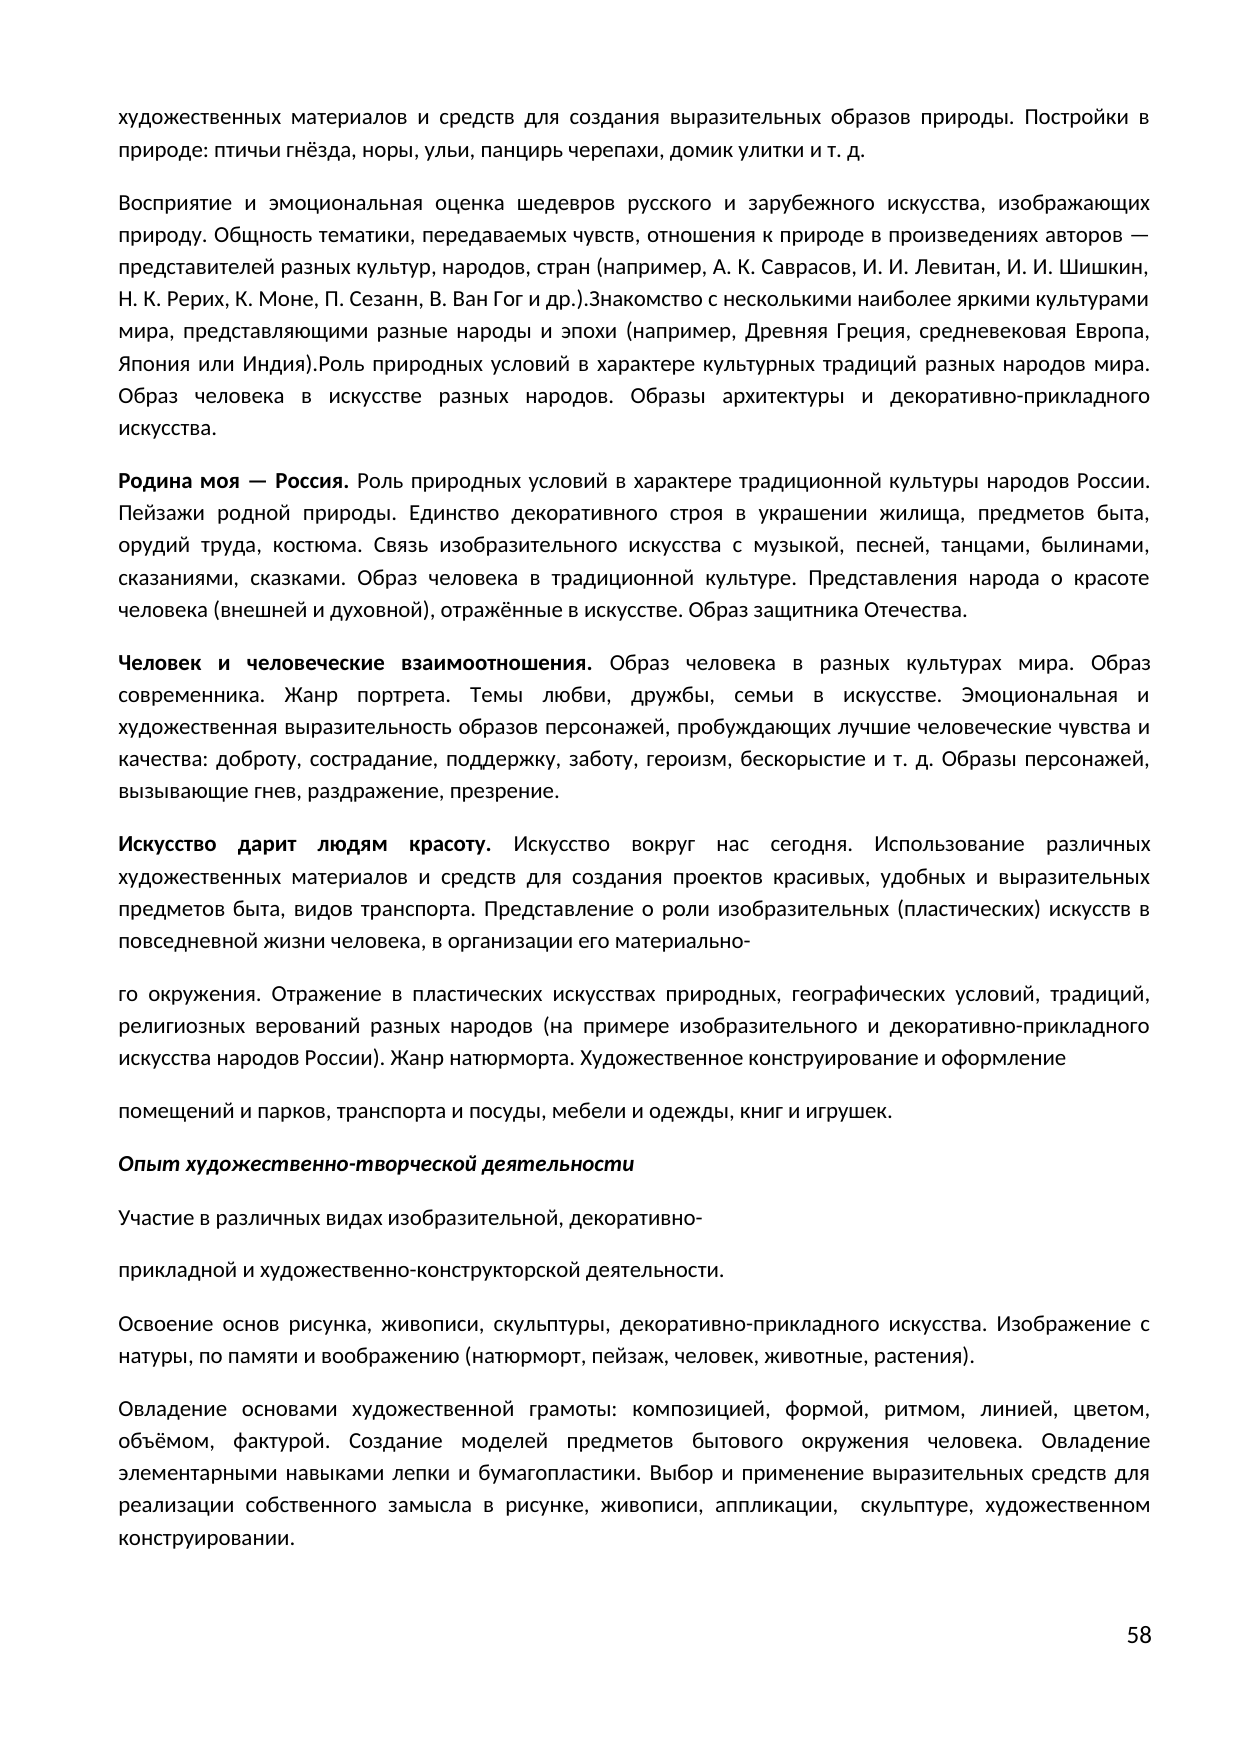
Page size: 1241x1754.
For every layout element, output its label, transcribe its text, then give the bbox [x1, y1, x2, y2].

text го окружения. Отражение в пластических искусствах природных, географических условий, традиций, религиозных верований разных народов (на примере изобразительного и декоративно-прикладного искусства народов России). Жанр натюрморта. Художественное конструирование и оформление [118, 979, 1152, 1072]
text Опыт художественно-творческой деятельности [118, 1149, 1152, 1178]
text Восприятие и эмоциональная оценка шедевров русского и зарубежного искусства, изображающих природу. Общность тематики, передаваемых чувств, отношения к природе в произведениях авторов — представителей разных культур, народов, стран (например, А. К. Саврасов, И. И. Левитан, И. И. Шишкин, Н. К. Рерих, К. Моне, П. Сезанн, В. Ван Гог и др.).Знакомство с несколькими наиболее яркими культурами мира, представляющими разные народы и эпохи (например, Древняя Греция, средневековая Европа, Япония или Индия).Роль природных условий в характере культурных традиций разных народов мира. Образ человека в искусстве разных народов. Образы архитектуры и декоративно-прикладного искусства. [118, 188, 1152, 441]
text Участие в различных видах изобразительной, декоративно- [118, 1203, 1152, 1231]
text Освоение основ рисунка, живописи, скульптуры, декоративно-прикладного искусства. Изображение с натуры, по памяти и воображению (натюрморт, пейзаж, человек, животные, растения). [118, 1309, 1152, 1369]
text Искусство дарит людям красоту. Искусство вокруг нас сегодня. Использование различных художественных материалов и средств для создания проектов красивых, удобных и выразительных предметов быта, видов транспорта. Представление о роли изобразительных (пластических) искусств в повседневной жизни человека, в организации его материально- [118, 829, 1152, 954]
text Родина моя — Россия. Роль природных условий в характере традиционной культуры народов России. Пейзажи родной природы. Единство декоративного строя в украшении жилища, предметов быта, орудий труда, костюма. Связь изобразительного искусства с музыкой, песней, танцами, былинами, сказаниями, сказками. Образ человека в традиционной культуре. Представления народа о красоте человека (внешней и духовной), отражённые в искусстве. Образ защитника Отечества. [118, 466, 1152, 623]
text Человек и человеческие взаимоотношения. Образ человека в разных культурах мира. Образ современника. Жанр портрета. Темы любви, дружбы, семьи в искусстве. Эмоциональная и художественная выразительность образов персонажей, пробуждающих лучшие человеческие чувства и качества: доброту, сострадание, поддержку, заботу, героизм, бескорыстие и т. д. Образы персонажей, вызывающие гнев, раздражение, презрение. [118, 648, 1152, 804]
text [118, 102, 1152, 163]
text помещений и парков, транспорта и посуды, мебели и одежды, книг и игрушек. [118, 1097, 1152, 1124]
text Овладение основами художественной грамоты: композицией, формой, ритмом, линией, цветом, объёмом, фактурой. Создание моделей предметов бытового окружения человека. Овладение элементарными навыками лепки и бумагопластики. Выбор и применение выразительных средств для реализации собственного замысла в рисунке, живописи, аппликации, скульптуре, художественном конструировании. [118, 1394, 1152, 1551]
text прикладной и художественно-конструкторской деятельности. [118, 1256, 1152, 1284]
